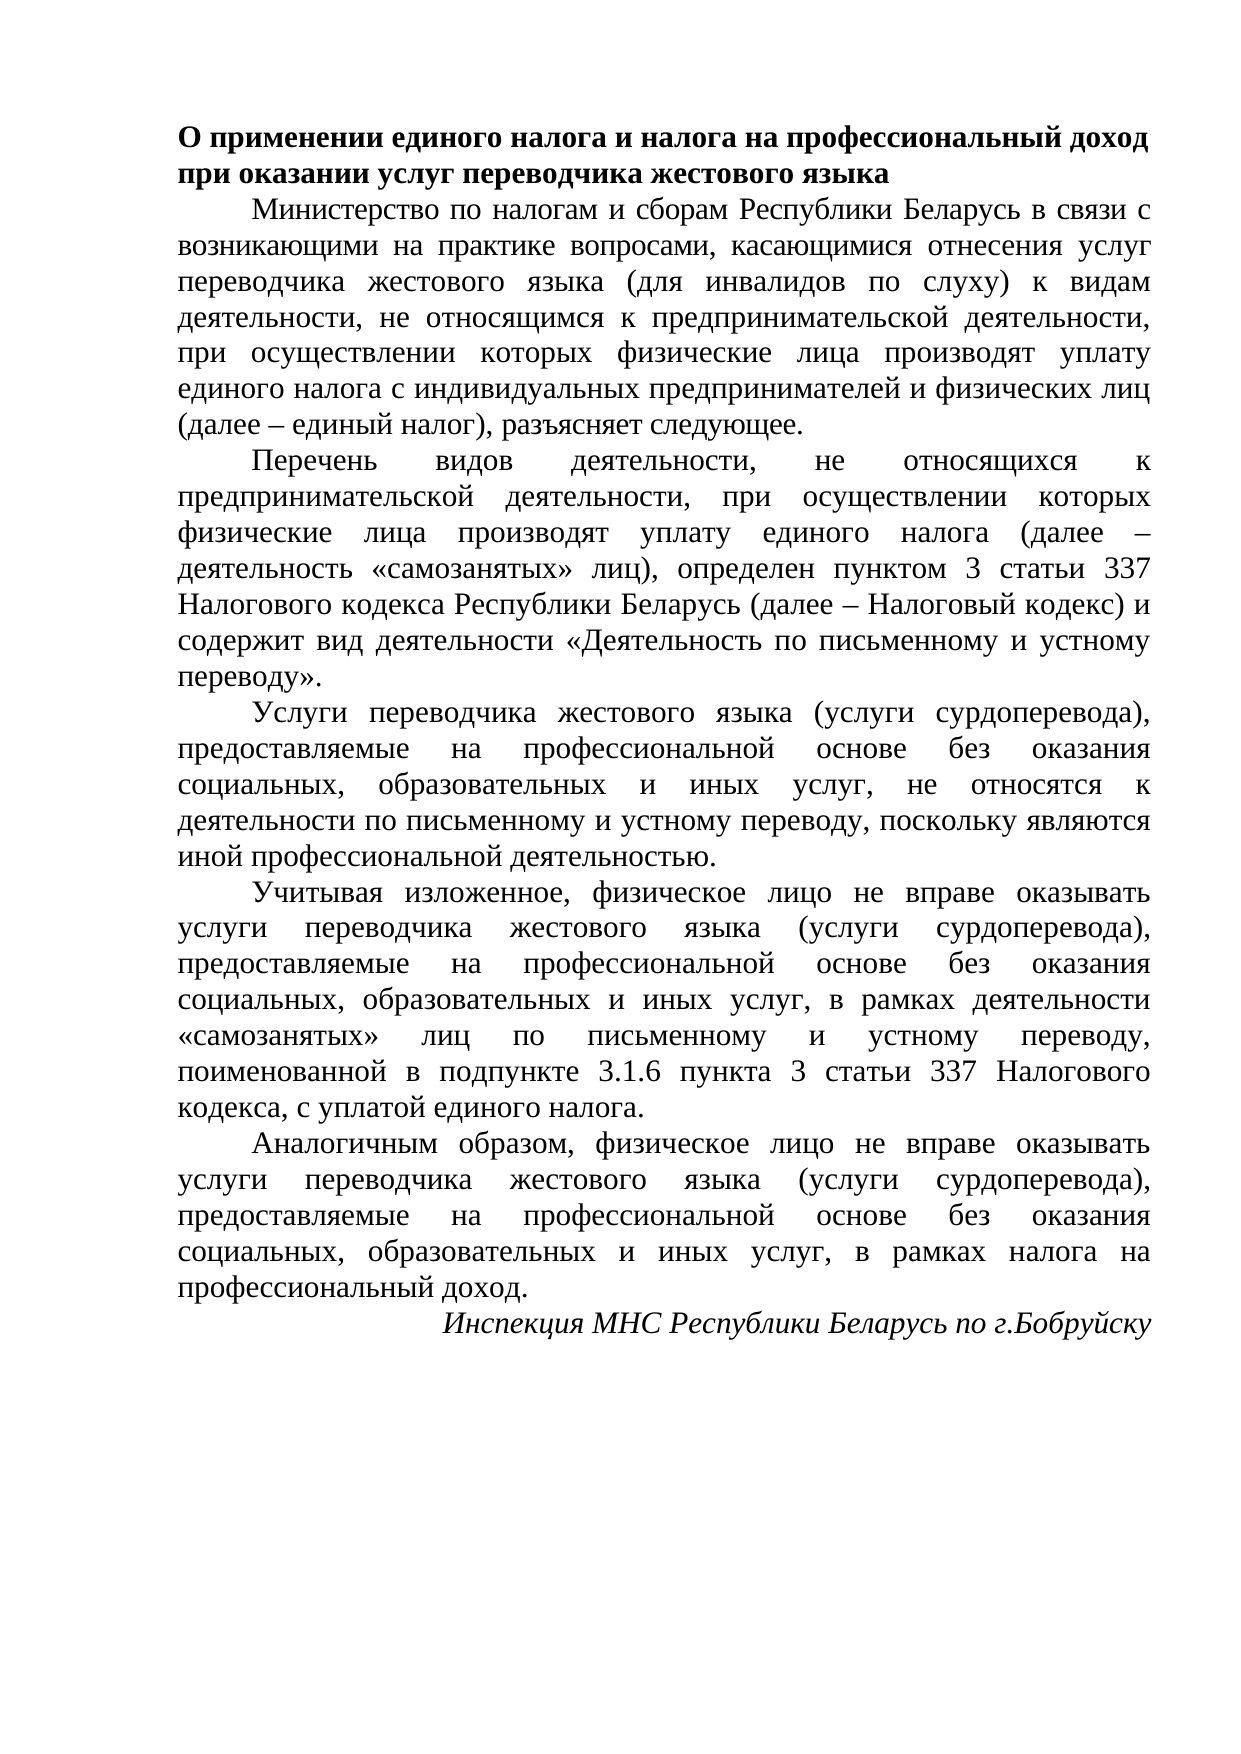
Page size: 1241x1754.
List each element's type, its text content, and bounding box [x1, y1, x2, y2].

text Перечень видов деятельности, не относящихся к предпринимательской деятельности, при осуществлении которых физические лица производят уплату единого налога (далее – деятельность «самозанятых» лиц), определен пунктом 3 статьи 337 Налогового кодекса Республики Беларусь (далее – Налоговый кодекс) и содержит вид деятельности «Деятельность по письменному и устному переводу». [177, 442, 1152, 693]
text О применении единого налога и налога на профессиональный доход [177, 118, 1152, 154]
text Министерство по налогам и сборам Республики Беларусь в связи с возникающими на практике вопросами, касающимися отнесения услуг переводчика жестового языка (для инвалидов по слуху) к видам деятельности, не относящимся к предпринимательской деятельности, при осуществлении которых физические лица производят уплату единого налога с индивидуальных предпринимателей и физических лиц (далее – единый налог), разъясняет следующее. [177, 190, 1152, 442]
text Учитывая изложенное, физическое лицо не вправе оказывать услуги переводчика жестового языка (услуги сурдоперевода), предоставляемые на профессиональной основе без оказания социальных, образовательных и иных услуг, в рамках деятельности «самозанятых» лиц по письменному и устному переводу, поименованной в подпункте 3.1.6 пункта 3 статьи 337 Налогового кодекса, с уплатой единого налога. [177, 873, 1152, 1124]
text Инспекция МНС Республики Беларусь по г.Бобруйску [177, 1304, 1152, 1340]
text Аналогичным образом, физическое лицо не вправе оказывать услуги переводчика жестового языка (услуги сурдоперевода), предоставляемые на профессиональной основе без оказания социальных, образовательных и иных услуг, в рамках налога на профессиональный доход. [177, 1124, 1152, 1304]
text Услуги переводчика жестового языка (услуги сурдоперевода), предоставляемые на профессиональной основе без оказания социальных, образовательных и иных услуг, не относятся к деятельности по письменному и устному переводу, поскольку являются иной профессиональной деятельностью. [177, 693, 1152, 873]
text при оказании услуг переводчика жестового языка [177, 154, 1152, 190]
